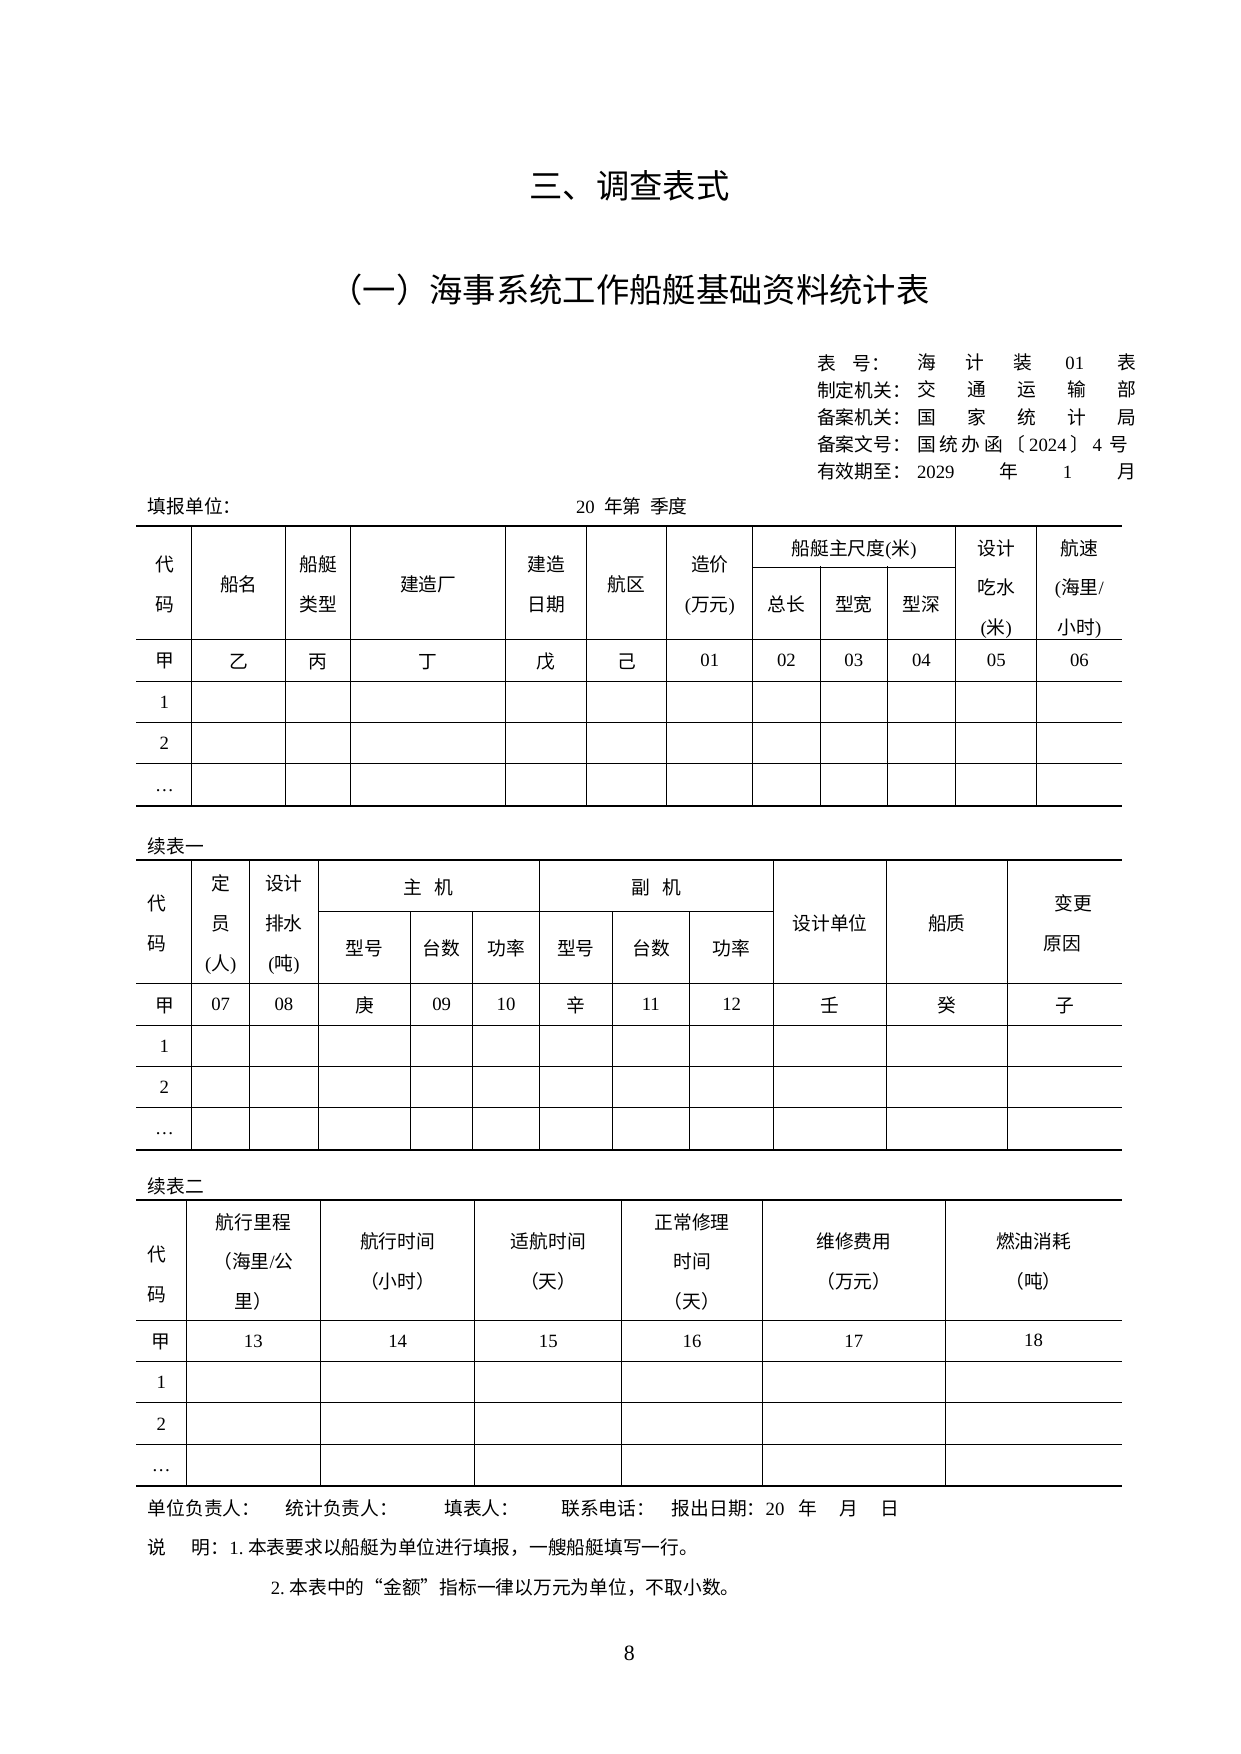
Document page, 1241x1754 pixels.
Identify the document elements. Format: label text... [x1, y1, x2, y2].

table_cell [187, 1445, 320, 1485]
text 2. 本表中的“金额”指标一律以万元为单位，不取小数。 [158, 1566, 1110, 1606]
table_cell [821, 764, 887, 805]
table_cell 功率 [473, 912, 539, 983]
table_header 船艇主尺度(米) [753, 527, 955, 566]
table_cell 09 [411, 984, 472, 1024]
table_header 设计单位 [774, 861, 886, 983]
table_cell 1 [136, 1026, 191, 1066]
table_cell [540, 1026, 612, 1066]
table_cell [887, 1108, 1007, 1148]
table_header 船艇 类型 [286, 527, 350, 639]
table_header 设计 吃水 (米) [956, 527, 1036, 639]
table_header 船名 [192, 527, 285, 639]
table_cell [411, 1108, 472, 1148]
table_cell [192, 682, 285, 722]
table_header 代码 [136, 1201, 186, 1319]
table_cell [613, 1067, 689, 1107]
table_cell 丙 [286, 640, 350, 681]
table_cell [774, 1026, 886, 1066]
table_cell [956, 723, 1036, 763]
table_cell [1008, 1026, 1122, 1066]
table_header 正常修理 时间 （天） [622, 1201, 762, 1319]
table_cell 癸 [887, 984, 1007, 1024]
table_cell 15 [475, 1321, 621, 1361]
table_cell [540, 1108, 612, 1148]
table_cell 12 [690, 984, 773, 1024]
table_cell 18 [946, 1321, 1122, 1361]
table_cell [506, 764, 586, 805]
table_cell 2 [136, 1403, 186, 1444]
table_cell 台数 [411, 912, 472, 983]
text 三、调查表式 [148, 145, 1110, 224]
table_cell 乙 [192, 640, 285, 681]
table_cell [753, 682, 820, 722]
table_cell [587, 764, 666, 805]
table_cell [187, 1362, 320, 1402]
table_cell [351, 682, 505, 722]
table_cell [250, 1108, 318, 1148]
table_cell [888, 723, 955, 763]
table_cell [946, 1403, 1122, 1444]
table_cell [622, 1362, 762, 1402]
table_cell 13 [187, 1321, 320, 1361]
table_cell [321, 1362, 474, 1402]
table_cell [774, 1108, 886, 1148]
table_header 造价 (万元) [667, 527, 752, 639]
table_cell 11 [613, 984, 689, 1024]
table_header 代码 [136, 527, 191, 639]
table_cell [411, 1026, 472, 1066]
table_cell [1037, 764, 1122, 805]
table_cell [753, 764, 820, 805]
table_header 建造厂 [351, 527, 505, 639]
table_header 维修费用 （万元） [763, 1201, 945, 1319]
table_cell [506, 682, 586, 722]
table_header 变更原因 [1008, 861, 1122, 983]
table_cell [1037, 682, 1122, 722]
table_header 副 机 [540, 861, 773, 911]
table_cell [475, 1403, 621, 1444]
table_cell [192, 1108, 249, 1148]
table_cell 04 [888, 640, 955, 681]
table_cell [887, 1067, 1007, 1107]
table_header 航速 (海里/小时) [1037, 527, 1122, 639]
table_cell [690, 1026, 773, 1066]
table_cell 功率 [690, 912, 773, 983]
table_cell [667, 723, 752, 763]
table_cell 甲 [136, 1321, 186, 1361]
table_header 适航时间 （天） [475, 1201, 621, 1319]
table_cell [888, 682, 955, 722]
table_cell 1 [136, 1362, 186, 1402]
table_cell 壬 [774, 984, 886, 1024]
table_cell [351, 764, 505, 805]
table_cell 丁 [351, 640, 505, 681]
table_cell 16 [622, 1321, 762, 1361]
table_cell [587, 723, 666, 763]
table_cell [540, 1067, 612, 1107]
table_cell [946, 1445, 1122, 1485]
table_header 代码 [136, 861, 191, 983]
table_cell 2 [136, 1067, 191, 1107]
table_cell [821, 723, 887, 763]
table_cell [286, 682, 350, 722]
table_cell … [136, 1108, 191, 1148]
table_cell [821, 682, 887, 722]
table_cell [192, 1026, 249, 1066]
table_cell [956, 764, 1036, 805]
table_cell 06 [1037, 640, 1122, 681]
table_cell 08 [250, 984, 318, 1024]
table_cell [1008, 1108, 1122, 1148]
table_cell [250, 1026, 318, 1066]
table_cell 戊 [506, 640, 586, 681]
table_cell 05 [956, 640, 1036, 681]
table_cell [475, 1362, 621, 1402]
table_cell [187, 1403, 320, 1444]
table_cell [1037, 723, 1122, 763]
table_cell 01 [667, 640, 752, 681]
table_cell [286, 723, 350, 763]
table_header 建造 日期 [506, 527, 586, 639]
table_cell 14 [321, 1321, 474, 1361]
table_cell [763, 1403, 945, 1444]
table_header 主 机 [319, 861, 539, 911]
table_cell [622, 1445, 762, 1485]
table_cell 型深 [888, 568, 955, 639]
table_cell [763, 1445, 945, 1485]
table_cell [506, 723, 586, 763]
table_header 定员 (人) [192, 861, 249, 983]
text 续表二 [148, 1172, 1110, 1199]
table_cell [473, 1067, 539, 1107]
table_cell [587, 682, 666, 722]
table_cell 辛 [540, 984, 612, 1024]
table_cell 总长 [753, 568, 820, 639]
table_cell [192, 764, 285, 805]
text 续表一 [148, 832, 1110, 859]
table_cell [475, 1445, 621, 1485]
table_cell 2 [136, 723, 191, 763]
table_cell [411, 1067, 472, 1107]
table_cell [622, 1403, 762, 1444]
table_header 航行里程 （海里/公里） [187, 1201, 320, 1319]
table_cell 10 [473, 984, 539, 1024]
table_cell [887, 1026, 1007, 1066]
table_header 航区 [587, 527, 666, 639]
table_cell [956, 682, 1036, 722]
table_cell [319, 1108, 410, 1148]
table_cell 型宽 [821, 568, 887, 639]
text 说 明：1. 本表要求以船艇为单位进行填报，一艘船艇填写一行。 [148, 1527, 1110, 1566]
table_cell [690, 1067, 773, 1107]
text 单位负责人： 统计负责人： 填表人： 联系电话： 报出日期：20 年 月 日 [148, 1487, 1110, 1527]
table_cell 07 [192, 984, 249, 1024]
table_cell [319, 1067, 410, 1107]
table_cell [250, 1067, 318, 1107]
table_cell 甲 [136, 984, 191, 1024]
table_cell 17 [763, 1321, 945, 1361]
table_header 设计排水 (吨) [250, 861, 318, 983]
table_cell [946, 1362, 1122, 1402]
table_cell [192, 723, 285, 763]
table_cell [321, 1403, 474, 1444]
table_cell 甲甲 [136, 640, 191, 681]
table_cell 子 [1008, 984, 1122, 1024]
table_cell [888, 764, 955, 805]
table_cell [613, 1108, 689, 1148]
table_cell 台数 [613, 912, 689, 983]
table_cell [321, 1445, 474, 1485]
table_cell [192, 1067, 249, 1107]
table_cell 1 [136, 682, 191, 722]
table_cell [613, 1026, 689, 1066]
text 填报单位： 20 年第 季度 [148, 485, 1110, 525]
text （一）海事系统工作船艇基础资料统计表 [148, 248, 1110, 327]
table_cell [473, 1026, 539, 1066]
table_cell 型号 [319, 912, 410, 983]
table_cell 己 [587, 640, 666, 681]
table_cell [774, 1067, 886, 1107]
table_cell [753, 723, 820, 763]
table_cell [690, 1108, 773, 1148]
table_cell [473, 1108, 539, 1148]
table_cell 庚 [319, 984, 410, 1024]
table_cell [763, 1362, 945, 1402]
table_cell [286, 764, 350, 805]
table_cell [319, 1026, 410, 1066]
table_cell 03 [821, 640, 887, 681]
table_header 船质 [887, 861, 1007, 983]
table_cell [351, 723, 505, 763]
table_cell [1008, 1067, 1122, 1107]
table_cell [667, 764, 752, 805]
table_cell … [136, 764, 191, 805]
table_header 航行时间 （小时） [321, 1201, 474, 1319]
table_header 燃油消耗 （吨） [946, 1201, 1122, 1319]
table_cell … [136, 1445, 186, 1485]
table_cell 型号 [540, 912, 612, 983]
table_cell 02 [753, 640, 820, 681]
table_cell [667, 682, 752, 722]
